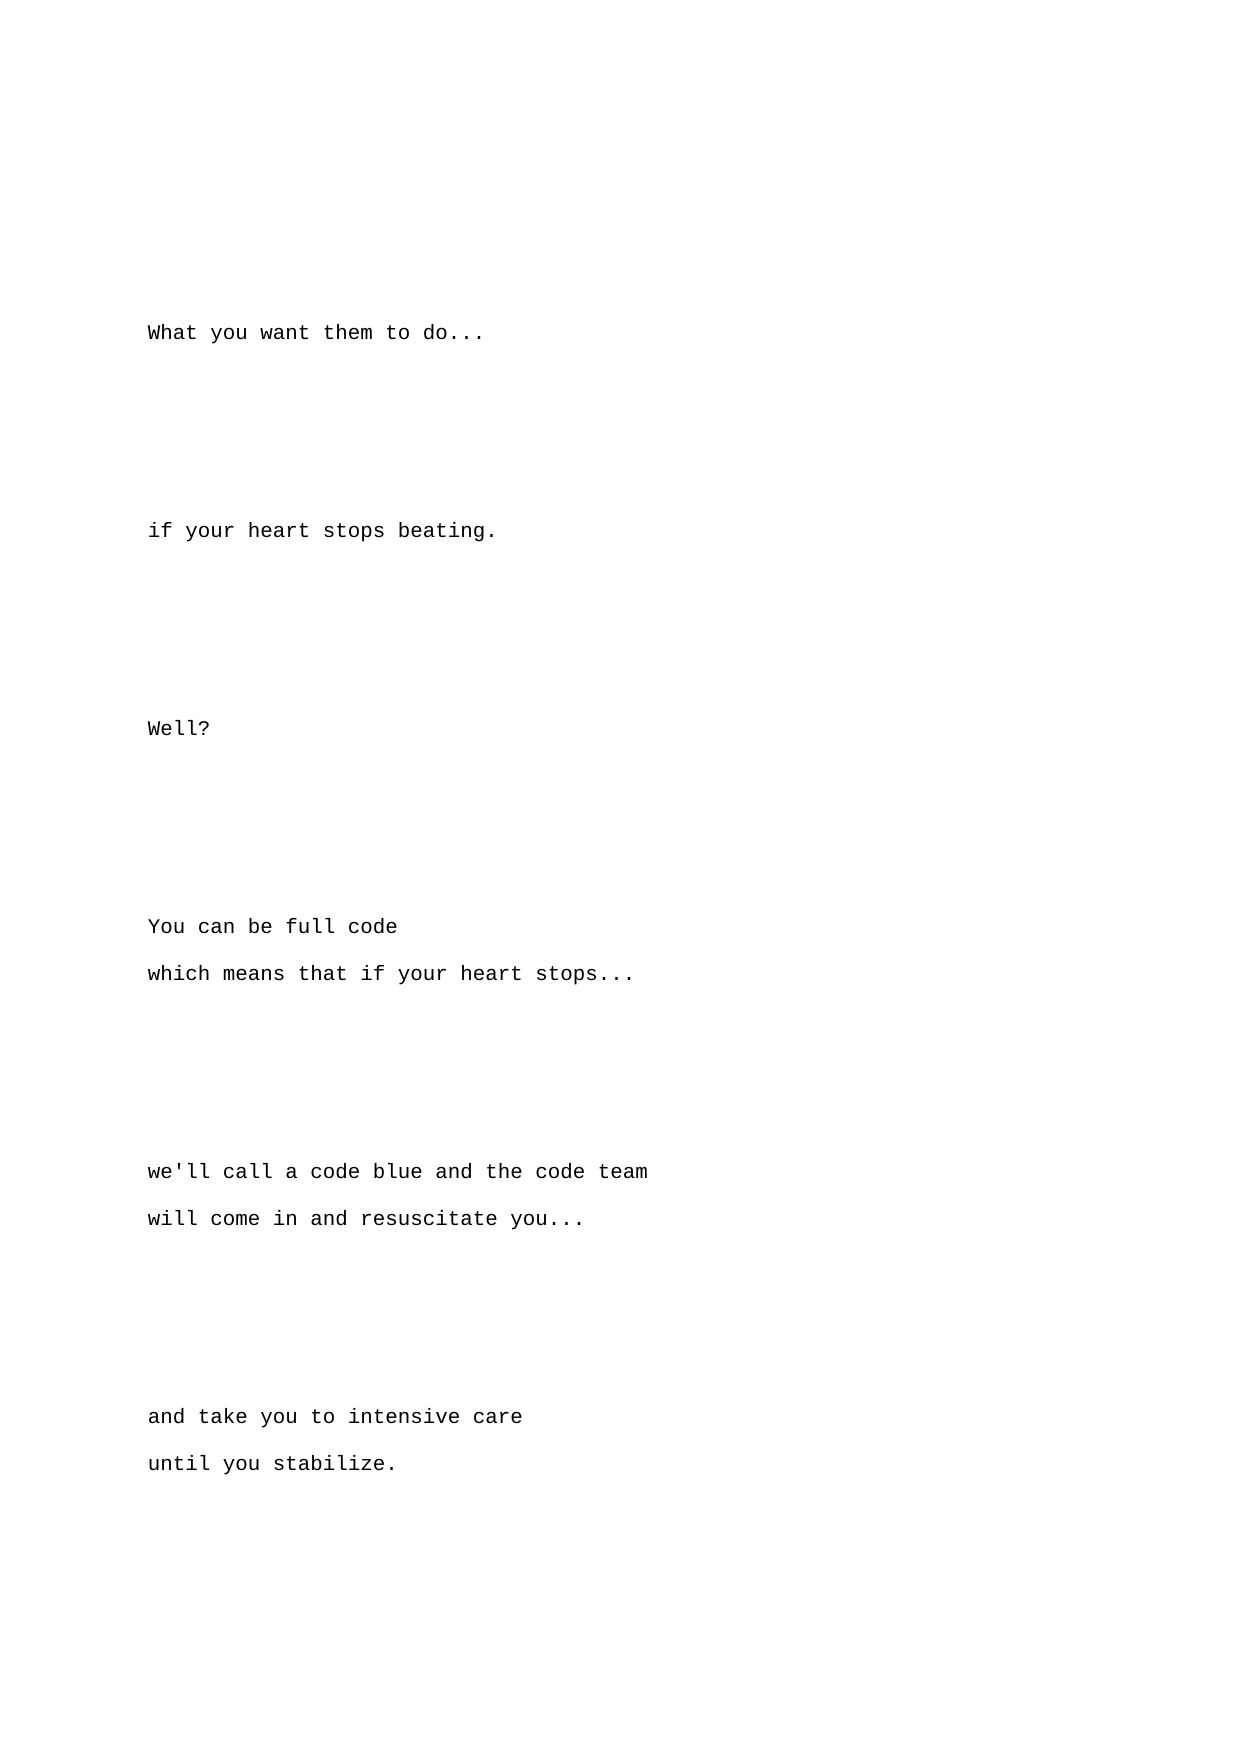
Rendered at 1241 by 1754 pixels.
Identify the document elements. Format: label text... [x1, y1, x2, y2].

text which means that if your heart stops... [148, 963, 1093, 987]
text if your heart stops beating. [148, 520, 1093, 543]
text we'll call a code blue and the code team [148, 1161, 1093, 1184]
text You can be full code [148, 916, 1093, 939]
text What you want them to do... [148, 322, 1093, 346]
text will come in and resuscitate you... [148, 1208, 1093, 1232]
text Well? [148, 718, 1093, 741]
text until you stabilize. [148, 1453, 1093, 1477]
text and take you to intensive care [148, 1406, 1093, 1430]
